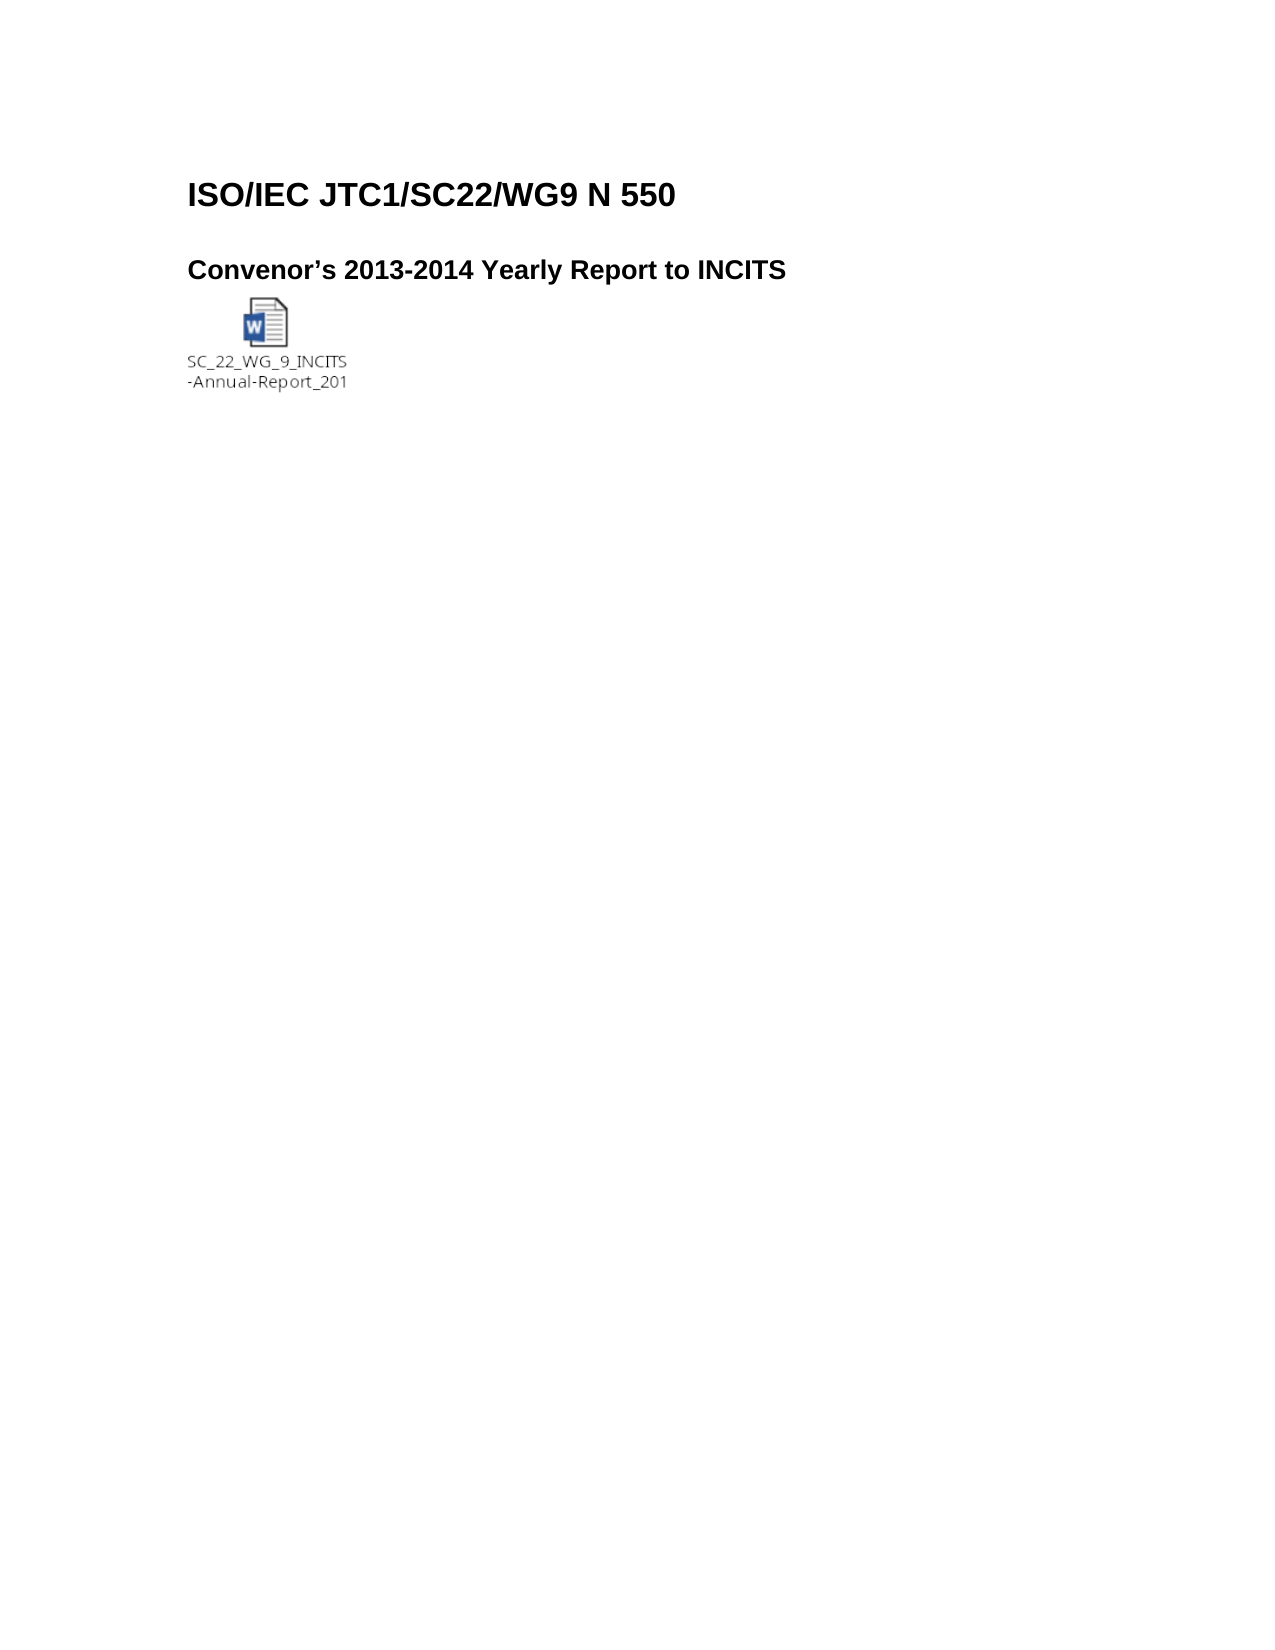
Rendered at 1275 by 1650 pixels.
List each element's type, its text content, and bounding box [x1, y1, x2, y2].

subtitle Convenor’s 2013-2014 Yearly Report to INCITS [187, 254, 1087, 285]
subtitle ISO/IEC JTC1/SC22/WG9 N 550 [187, 175, 1087, 213]
